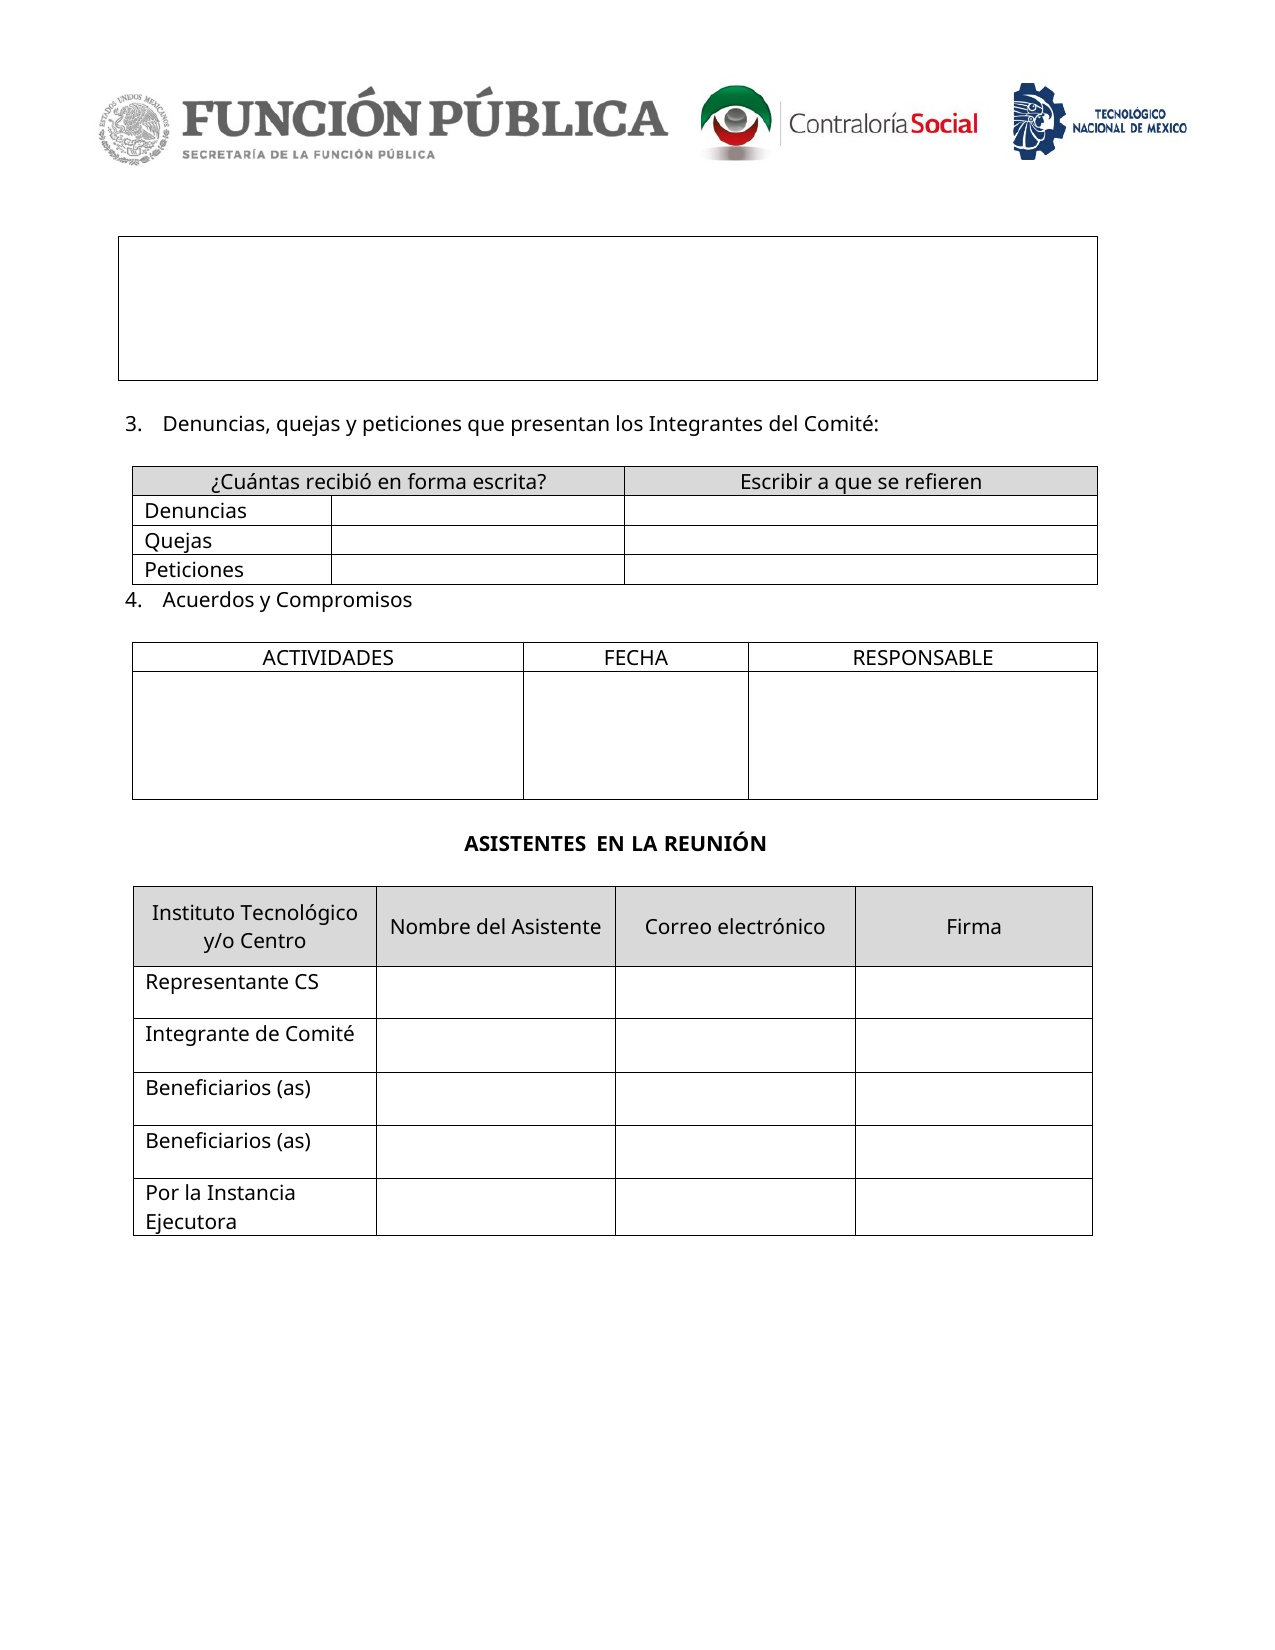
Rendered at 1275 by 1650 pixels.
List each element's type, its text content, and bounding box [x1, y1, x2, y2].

table_cell Denuncias [133, 496, 331, 525]
table_cell [616, 1179, 855, 1235]
table_header FECHA [524, 643, 748, 671]
table_cell [616, 1019, 855, 1072]
table_cell [625, 496, 1097, 525]
table_cell [856, 1179, 1092, 1235]
table_cell [856, 1073, 1092, 1125]
table_cell Por la Instancia Ejecutora [134, 1179, 376, 1235]
table_cell Integrante de Comité [134, 1019, 376, 1072]
table_header RESPONSABLE [749, 643, 1097, 671]
table_cell [133, 672, 523, 799]
table_cell Beneficiarios (as) [134, 1073, 376, 1125]
table_cell [524, 672, 748, 799]
table_cell [749, 672, 1097, 799]
table_cell [332, 496, 624, 525]
list Denuncias, quejas y peticiones que presentan los Integrantes del Comité: [125, 409, 1098, 437]
table_cell Quejas [133, 526, 331, 554]
table_cell [377, 1179, 615, 1235]
table_cell [856, 1019, 1092, 1072]
table_header ¿Cuántas recibió en forma escrita? [133, 467, 624, 495]
text ASISTENTES EN LA REUNIÓN [133, 829, 1098, 857]
table_cell [616, 1126, 855, 1177]
table_cell [625, 555, 1097, 584]
table_cell Representante CS [134, 967, 376, 1018]
table_cell [332, 526, 624, 554]
table_cell Peticiones [133, 555, 331, 584]
table_cell Beneficiarios (as) [134, 1126, 376, 1177]
list Acuerdos y Compromisos [125, 585, 1098, 613]
table_cell [377, 1019, 615, 1072]
table_header ACTIVIDADES [133, 643, 523, 671]
table_header Escribir a que se refieren [625, 467, 1097, 495]
table_cell [856, 1126, 1092, 1177]
table_cell [377, 1126, 615, 1177]
table_header Instituto Tecnológico y/o Centro [134, 887, 376, 966]
table_cell [377, 967, 615, 1018]
table_header Firma [856, 887, 1092, 966]
table_cell [856, 967, 1092, 1018]
table_cell [616, 967, 855, 1018]
table_header Correo electrónico [616, 887, 855, 966]
table_cell [625, 526, 1097, 554]
table_cell [377, 1073, 615, 1125]
table_cell [332, 555, 624, 584]
table_header [119, 237, 1097, 379]
table_cell [616, 1073, 855, 1125]
picture [42, 29, 1256, 207]
table_header Nombre del Asistente [377, 887, 615, 966]
